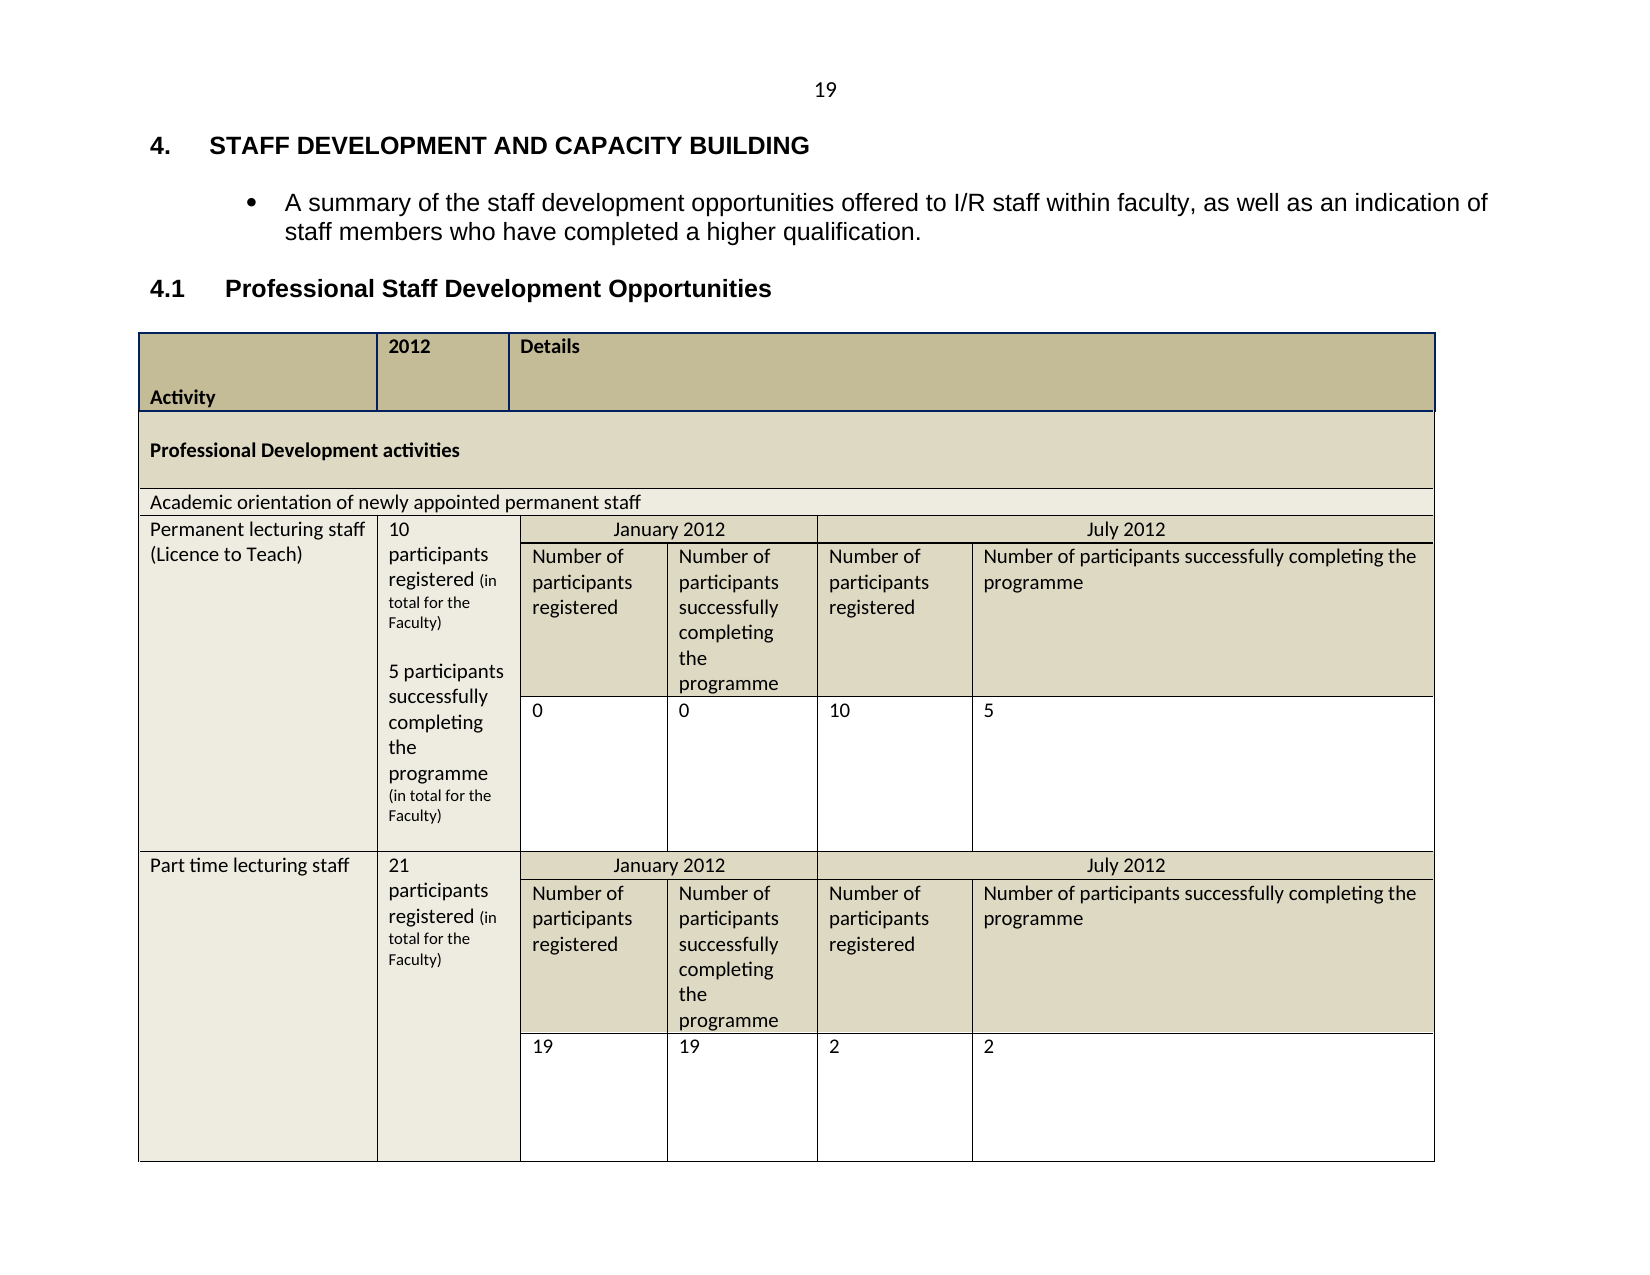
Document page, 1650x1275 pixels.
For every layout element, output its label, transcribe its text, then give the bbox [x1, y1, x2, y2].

text 4.1 Professional Staff Development Opportunities [150, 274, 1500, 303]
table_cell Number of participants registered [521, 544, 667, 696]
table_cell Academic orientation of newly appointed permanent staff [139, 488, 1434, 515]
table_cell 5 [973, 696, 1434, 851]
table_cell 10 participants registered (in total for the Faculty) 5 participants successfully completing the programme (in total for the Faculty) [378, 516, 520, 851]
table_cell Number of participants successfully completing the programme [973, 879, 1434, 1032]
table_cell 0 [521, 697, 667, 851]
table_header Activity [140, 334, 376, 410]
table_cell January 2012 [521, 516, 817, 542]
table_cell Number of participants successfully completing the programme [973, 543, 1434, 696]
table_cell Permanent lecturing staff (Licence to Teach) [139, 515, 377, 851]
table_cell Number of participants registered [818, 544, 972, 696]
table_cell July 2012 [818, 851, 1434, 879]
list A summary of the staff development opportunities offered to I/R staff within faculty, as well as an indication of staff members who have completed a higher qualification. [247, 188, 1500, 245]
table_cell Number of participants registered [818, 880, 972, 1032]
text 4. STAFF DEVELOPMENT AND CAPACITY BUILDING [150, 131, 1500, 188]
table_cell Professional Development activities [139, 410, 1434, 488]
table_cell 19 [668, 1034, 817, 1161]
table_header 2012 [378, 334, 508, 410]
table_cell 2 [818, 1034, 972, 1161]
table_cell Number of participants registered [521, 880, 667, 1032]
table_cell Number of participants successfully completing the programme [668, 880, 817, 1032]
table_cell 21 participants registered (in total for the Faculty) [378, 852, 520, 1161]
table_cell Part time lecturing staff [139, 851, 377, 1161]
table_cell Number of participants successfully completing the programme [668, 544, 817, 696]
table_cell 0 [668, 697, 817, 851]
table_header Details [510, 334, 1434, 410]
table_cell 2 [973, 1033, 1434, 1161]
table_cell July 2012 [818, 515, 1434, 542]
table_cell 10 [818, 697, 972, 851]
table_cell January 2012 [521, 852, 817, 879]
table_cell 19 [521, 1034, 667, 1161]
